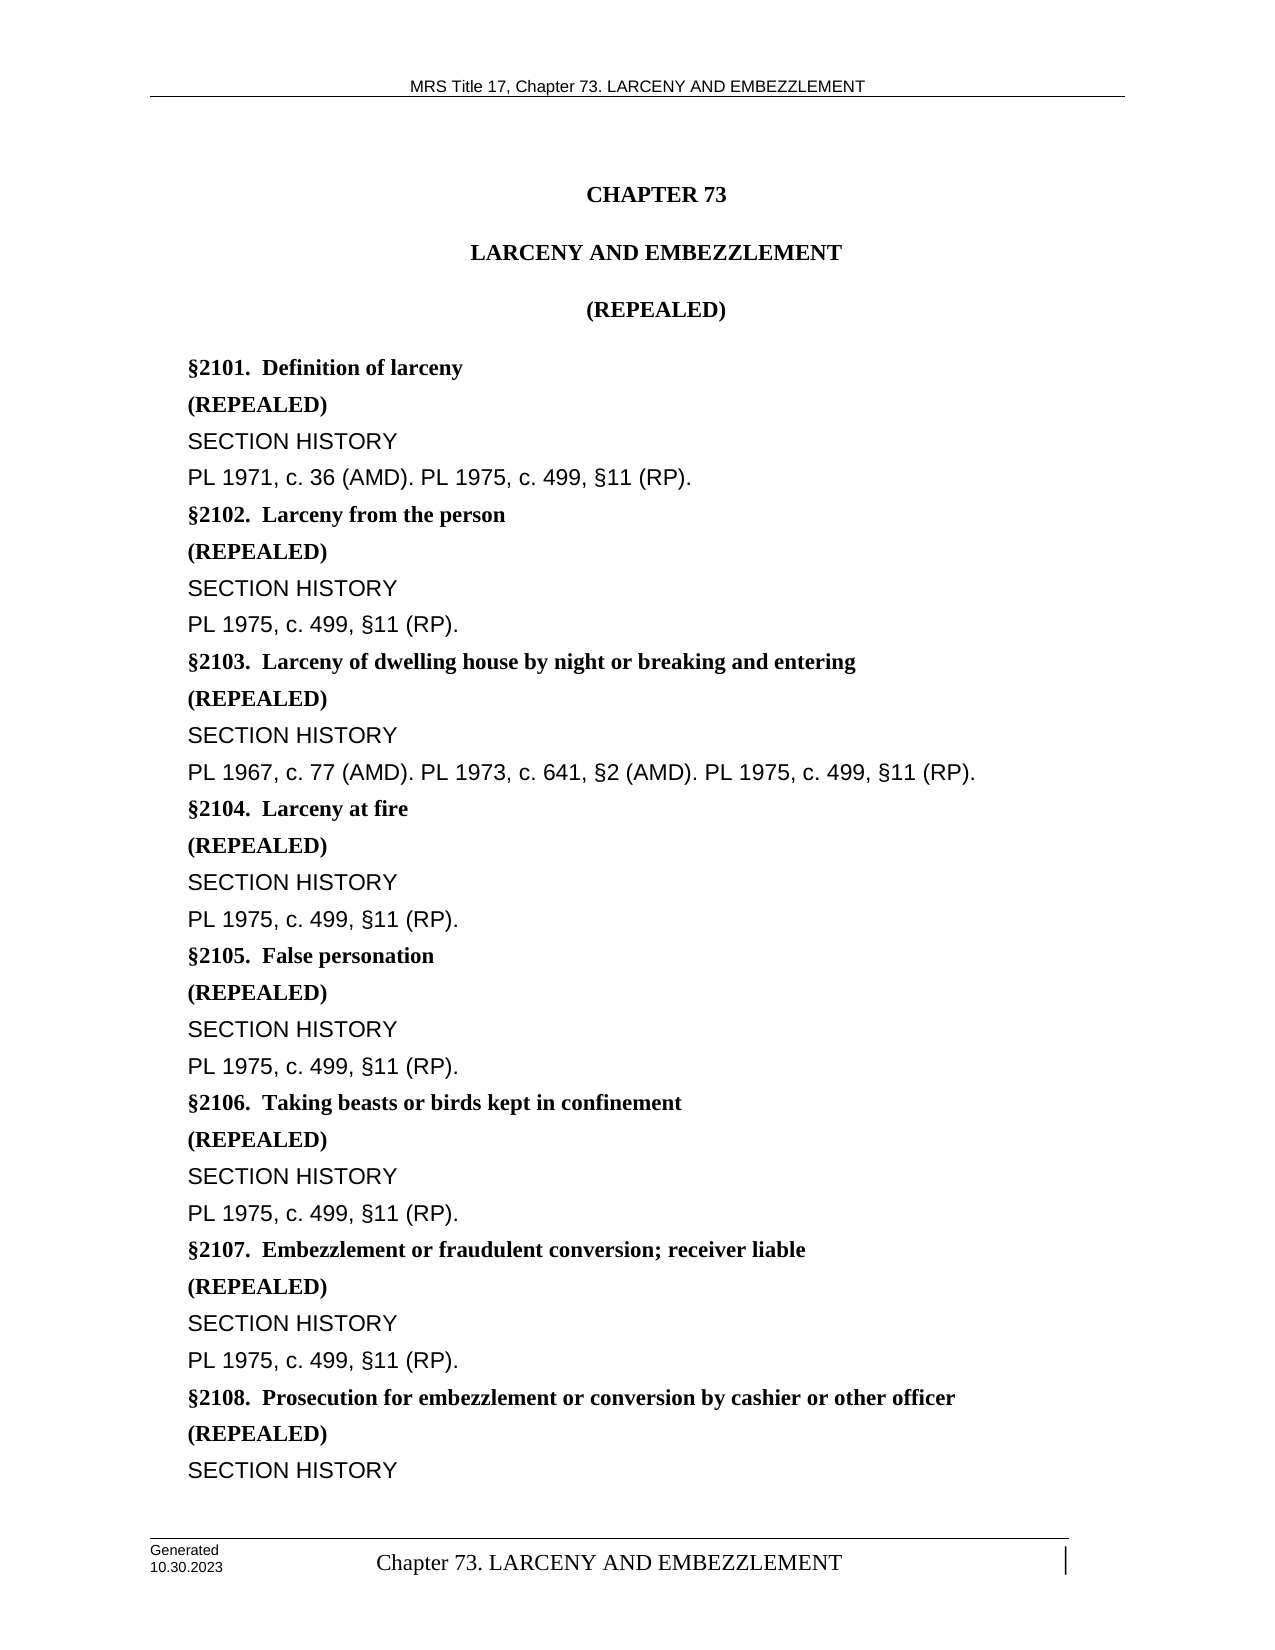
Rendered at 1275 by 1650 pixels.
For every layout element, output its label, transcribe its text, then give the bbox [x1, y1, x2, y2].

text §2107. Embezzlement or fraudulent conversion; receiver liable [187, 1237, 1125, 1263]
text SECTION HISTORY [187, 1163, 1125, 1189]
text SECTION HISTORY [187, 722, 1125, 748]
text SECTION HISTORY [187, 1310, 1125, 1336]
text (REPEALED) [187, 1420, 1125, 1447]
text §2101. Definition of larceny [187, 354, 1125, 380]
text PL 1971, c. 36 (AMD). PL 1975, c. 499, §11 (RP). [187, 464, 1125, 491]
text CHAPTER 73 [187, 181, 1125, 208]
text PL 1967, c. 77 (AMD). PL 1973, c. 641, §2 (AMD). PL 1975, c. 499, §11 (RP). [187, 758, 1125, 785]
text (REPEALED) [187, 1273, 1125, 1300]
text (REPEALED) [187, 1126, 1125, 1153]
text (REPEALED) [187, 832, 1125, 858]
text PL 1975, c. 499, §11 (RP). [187, 1347, 1125, 1373]
text PL 1975, c. 499, §11 (RP). [187, 611, 1125, 638]
text §2108. Prosecution for embezzlement or conversion by cashier or other officer [187, 1384, 1125, 1410]
text SECTION HISTORY [187, 575, 1125, 601]
text PL 1975, c. 499, §11 (RP). [187, 1053, 1125, 1079]
text PL 1975, c. 499, §11 (RP). [187, 906, 1125, 932]
text §2104. Larceny at fire [187, 795, 1125, 822]
text (REPEALED) [187, 391, 1125, 417]
text §2105. False personation [187, 942, 1125, 969]
text §2106. Taking beasts or birds kept in confinement [187, 1089, 1125, 1116]
text (REPEALED) [187, 538, 1125, 564]
text (REPEALED) [187, 979, 1125, 1006]
text SECTION HISTORY [187, 1016, 1125, 1042]
text SECTION HISTORY [187, 869, 1125, 895]
text (REPEALED) [187, 296, 1125, 323]
text §2103. Larceny of dwelling house by night or breaking and entering [187, 648, 1125, 674]
text LARCENY AND EMBEZZLEMENT [187, 239, 1125, 265]
text §2102. Larceny from the person [187, 501, 1125, 527]
text PL 1975, c. 499, §11 (RP). [187, 1200, 1125, 1226]
text SECTION HISTORY [187, 428, 1125, 454]
text (REPEALED) [187, 685, 1125, 711]
text SECTION HISTORY [187, 1457, 1125, 1483]
